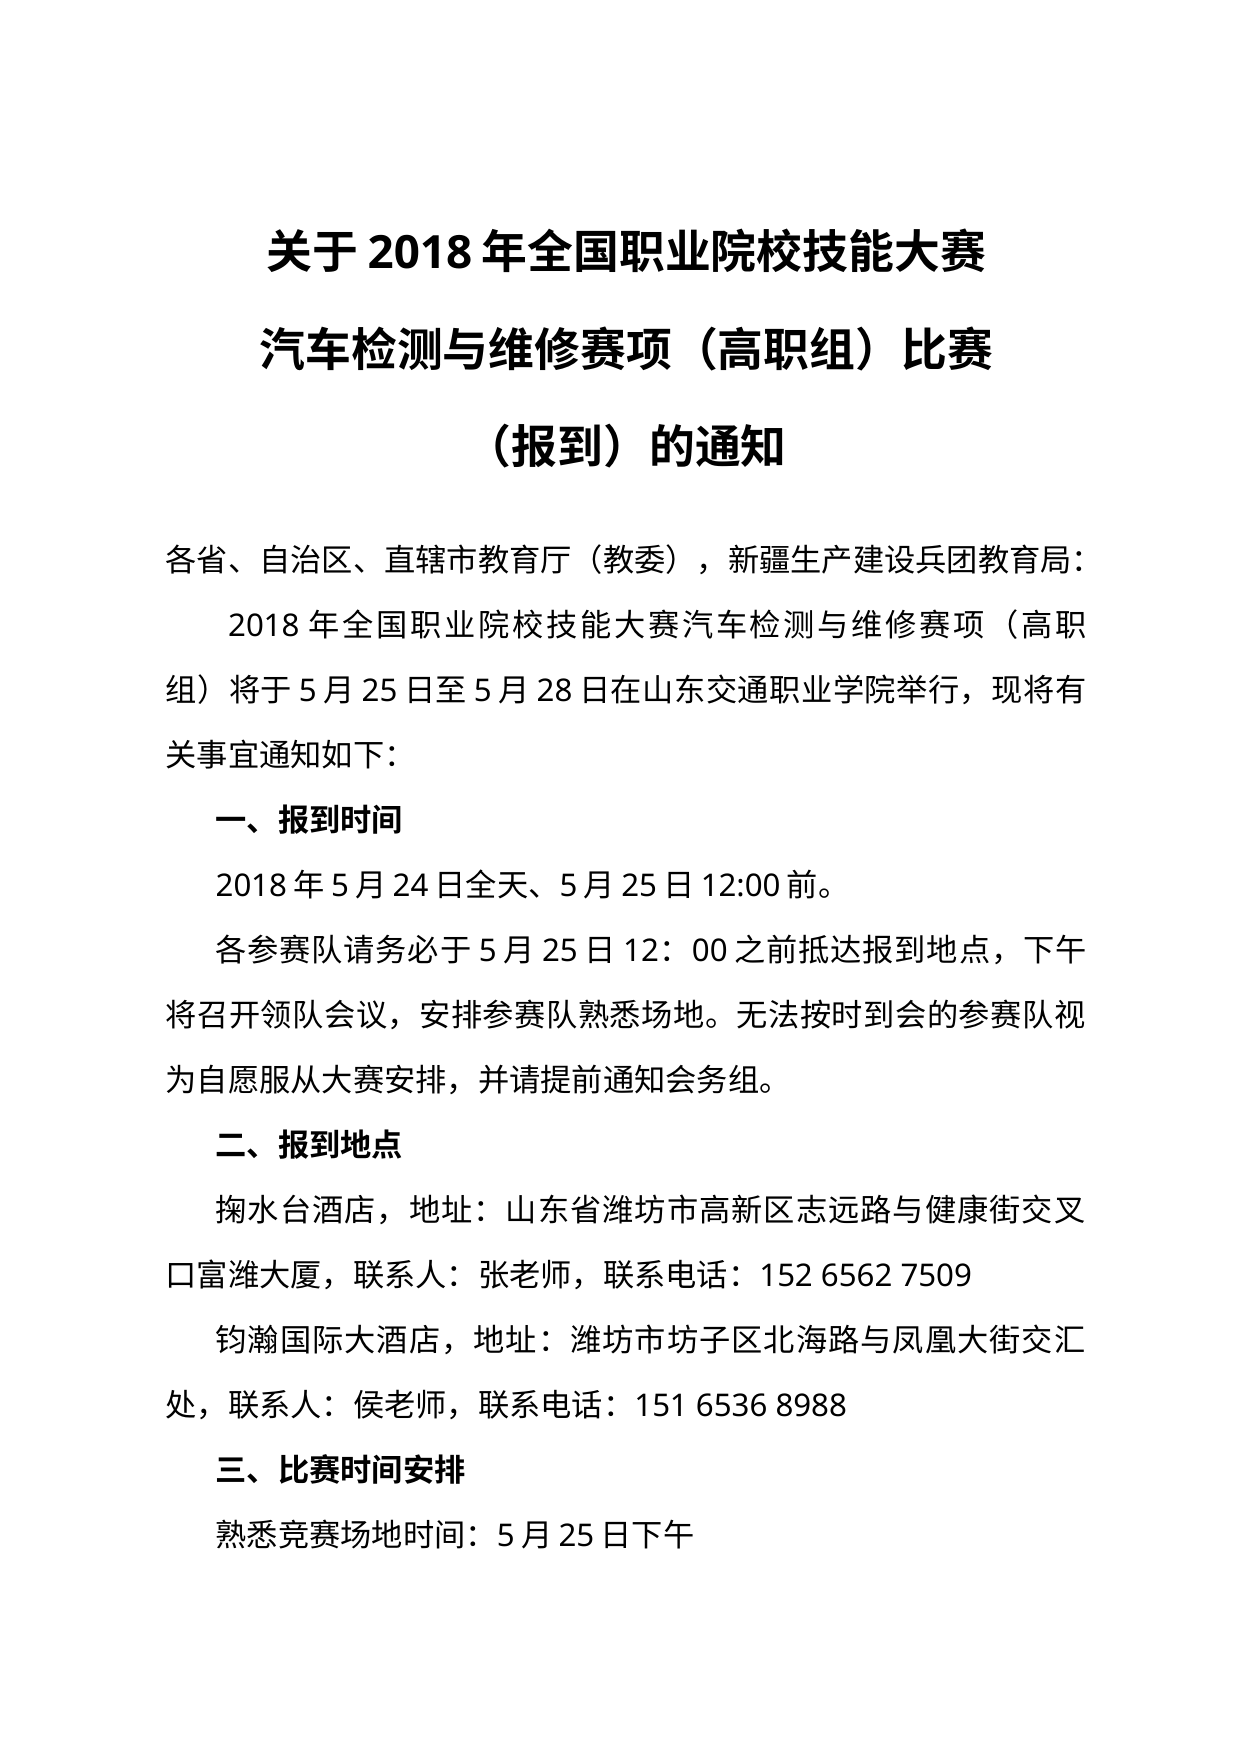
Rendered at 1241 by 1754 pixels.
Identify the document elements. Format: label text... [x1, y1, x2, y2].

text 各参赛队请务必于5月25日12：00之前抵达报到地点，下午将召开领队会议，安排参赛队熟悉场地。无法按时到会的参赛队视为自愿服从大赛安排，并请提前通知会务组。 [165, 915, 1087, 1110]
text 2018年全国职业院校技能大赛汽车检测与维修赛项（高职组）将于5月25日至5月28日在山东交通职业学院举行，现将有关事宜通知如下： [165, 590, 1087, 785]
text 二、报到地点 [165, 1110, 1087, 1175]
text （报到）的通知 [165, 395, 1087, 493]
text 掬水台酒店，地址：山东省潍坊市高新区志远路与健康街交叉口富潍大厦，联系人：张老师，联系电话：152 6562 7509 [165, 1175, 1087, 1305]
text 熟悉竞赛场地时间：5月25日下午 [165, 1500, 1087, 1565]
text 各省、自治区、直辖市教育厅（教委），新疆生产建设兵团教育局： [165, 525, 1087, 590]
text 一、报到时间 [165, 785, 1087, 850]
text 三、比赛时间安排 [165, 1435, 1087, 1500]
text 2018年5月24日全天、5月25日12:00前。 [165, 850, 1087, 915]
text 关于2018年全国职业院校技能大赛 [165, 200, 1087, 298]
text 汽车检测与维修赛项（高职组）比赛 [165, 298, 1087, 395]
text 钧瀚国际大酒店，地址：潍坊市坊子区北海路与凤凰大街交汇处，联系人：侯老师，联系电话：151 6536 8988 [165, 1305, 1087, 1435]
